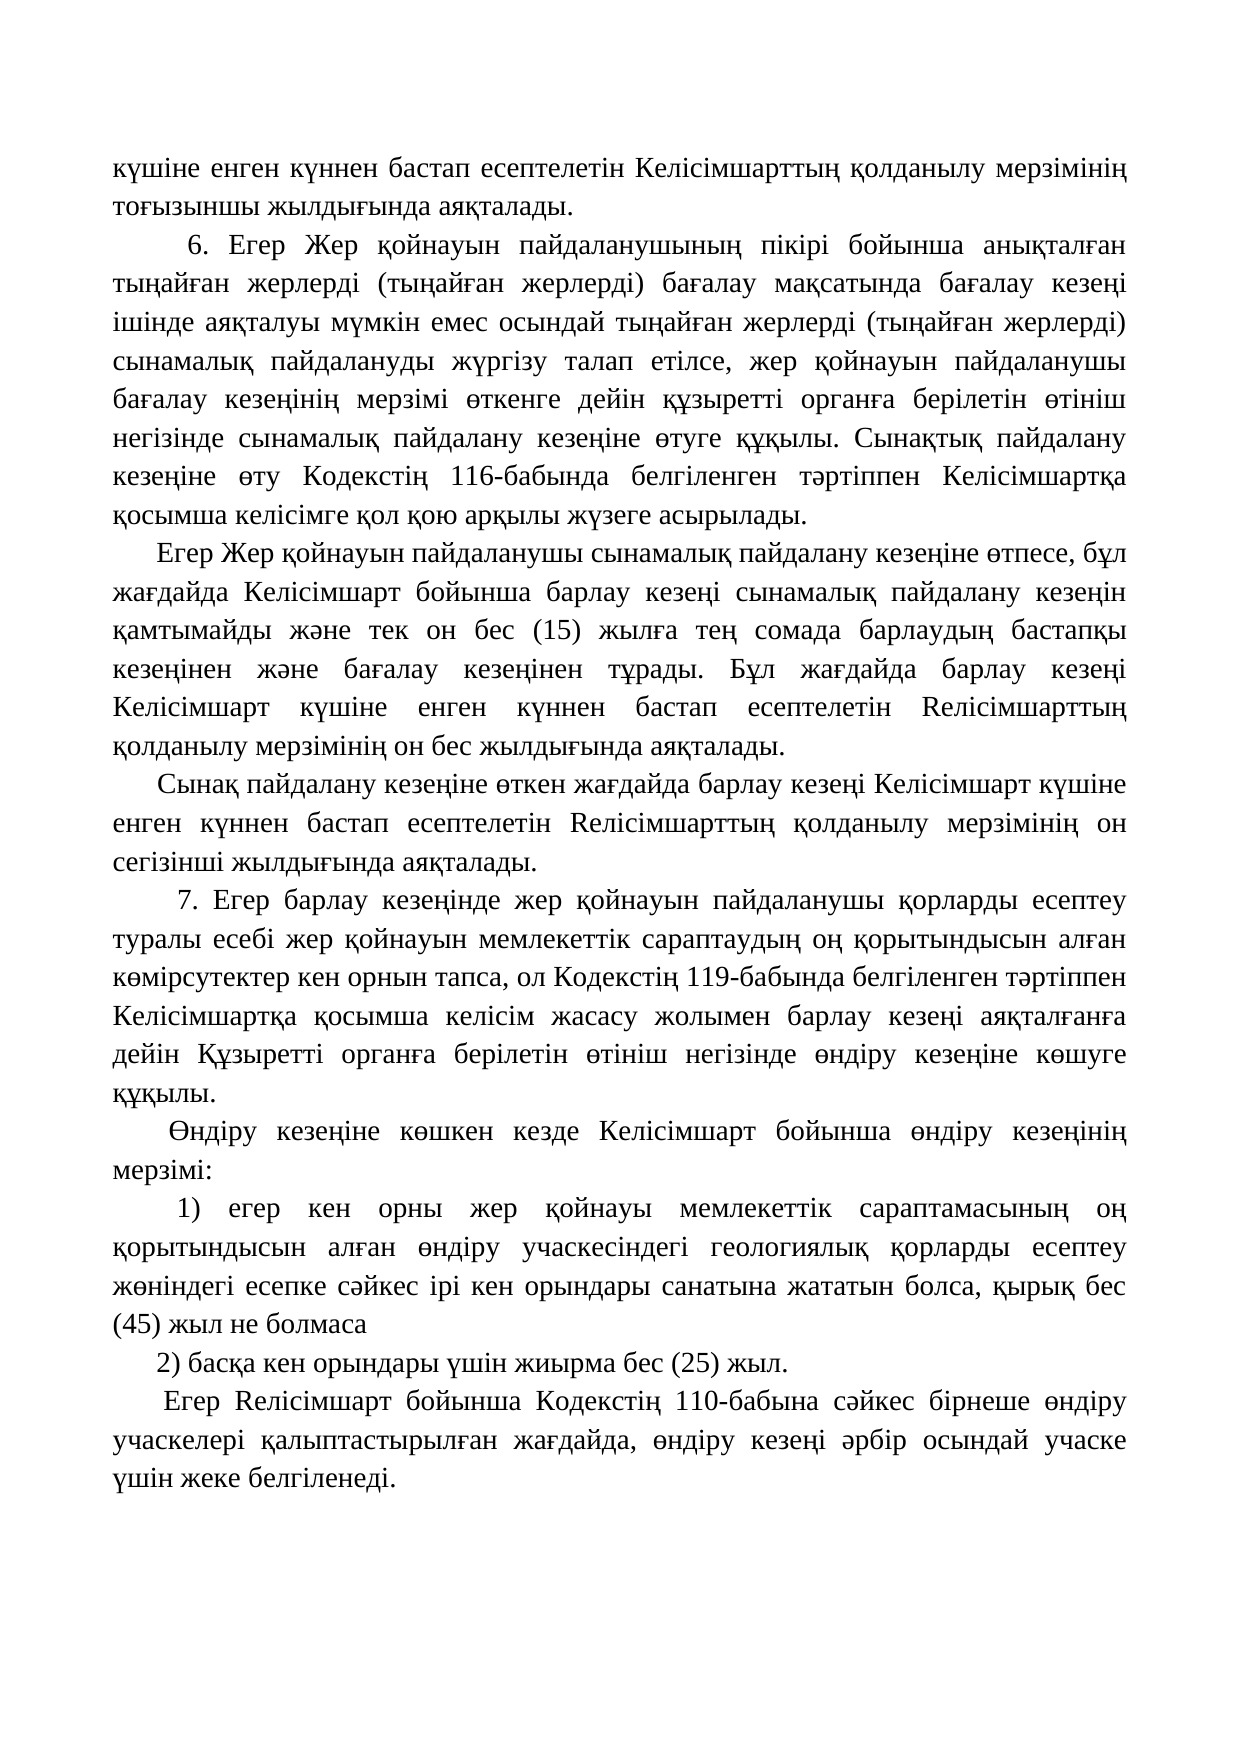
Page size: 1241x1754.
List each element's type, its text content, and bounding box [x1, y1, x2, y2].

text 2) басқа кен орындары үшін жиырма бес (25) жыл. [112, 1345, 1128, 1378]
text 7. Егер барлау кезеңінде жер қойнауын пайдаланушы қорларды есептеу туралы есебі жер қойнауын мемлекеттік сараптаудың оң қорытындысын алған көмірсутектер кен орнын тапса, ол Кодекстің 119-бабында белгіленген тәртіппен Келісімшартқа қосымша келісім жасасу жолымен барлау кезеңі аяқталғанға дейін Құзыретті органға берілетін өтініш негізінде өндіру кезеңіне көшуге құқылы. [112, 882, 1128, 1108]
text Егер Жер қойнауын пайдаланушы сынамалық пайдалану кезеңіне өтпесе, бұл жағдайда Келісімшарт бойынша барлау кезеңі сынамалық пайдалану кезеңін қамтымайды және тек он бес (15) жылға тең сомада барлаудың бастапқы кезеңінен және бағалау кезеңінен тұрады. Бұл жағдайда барлау кезеңі Келісімшарт күшіне енген күннен бастап есептелетін Rелісімшарттың қолданылу мерзімінің он бес жылдығында аяқталады. [112, 535, 1128, 762]
text Сынақ пайдалану кезеңіне өткен жағдайда барлау кезеңі Келісімшарт күшіне енген күннен бастап есептелетін Rелісімшарттың қолданылу мерзімінің он сегізінші жылдығында аяқталады. [112, 767, 1128, 877]
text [112, 150, 1128, 222]
text Егер Rелісімшарт бойынша Кодекстің 110-бабына сәйкес бірнеше өндіру учаскелері қалыптастырылған жағдайда, өндіру кезеңі әрбір осындай учаске үшін жеке белгіленеді. [112, 1383, 1128, 1494]
text 1) егер кен орны жер қойнауы мемлекеттік сараптамасының оң қорытындысын алған өндіру учаскесіндегі геологиялық қорларды есептеу жөніндегі есепке сәйкес ірі кен орындары санатына жататын болса, қырық бес (45) жыл не болмаса [112, 1191, 1128, 1340]
text 6. Егер Жер қойнауын пайдаланушының пікірі бойынша анықталған тыңайған жерлерді (тыңайған жерлерді) бағалау мақсатында бағалау кезеңі ішінде аяқталуы мүмкін емес осындай тыңайған жерлерді (тыңайған жерлерді) сынамалық пайдалануды жүргізу талап етілсе, жер қойнауын пайдаланушы бағалау кезеңінің мерзімі өткенге дейін құзыретті органға берілетін өтініш негізінде сынамалық пайдалану кезеңіне өтуге құқылы. Сынақтық пайдалану кезеңіне өту Кодекстің 116-бабында белгіленген тәртіппен Келісімшартқа қосымша келісімге қол қою арқылы жүзеге асырылады. [112, 227, 1128, 530]
text Өндіру кезеңіне көшкен кезде Келісімшарт бойынша өндіру кезеңінің мерзімі: [112, 1113, 1128, 1186]
